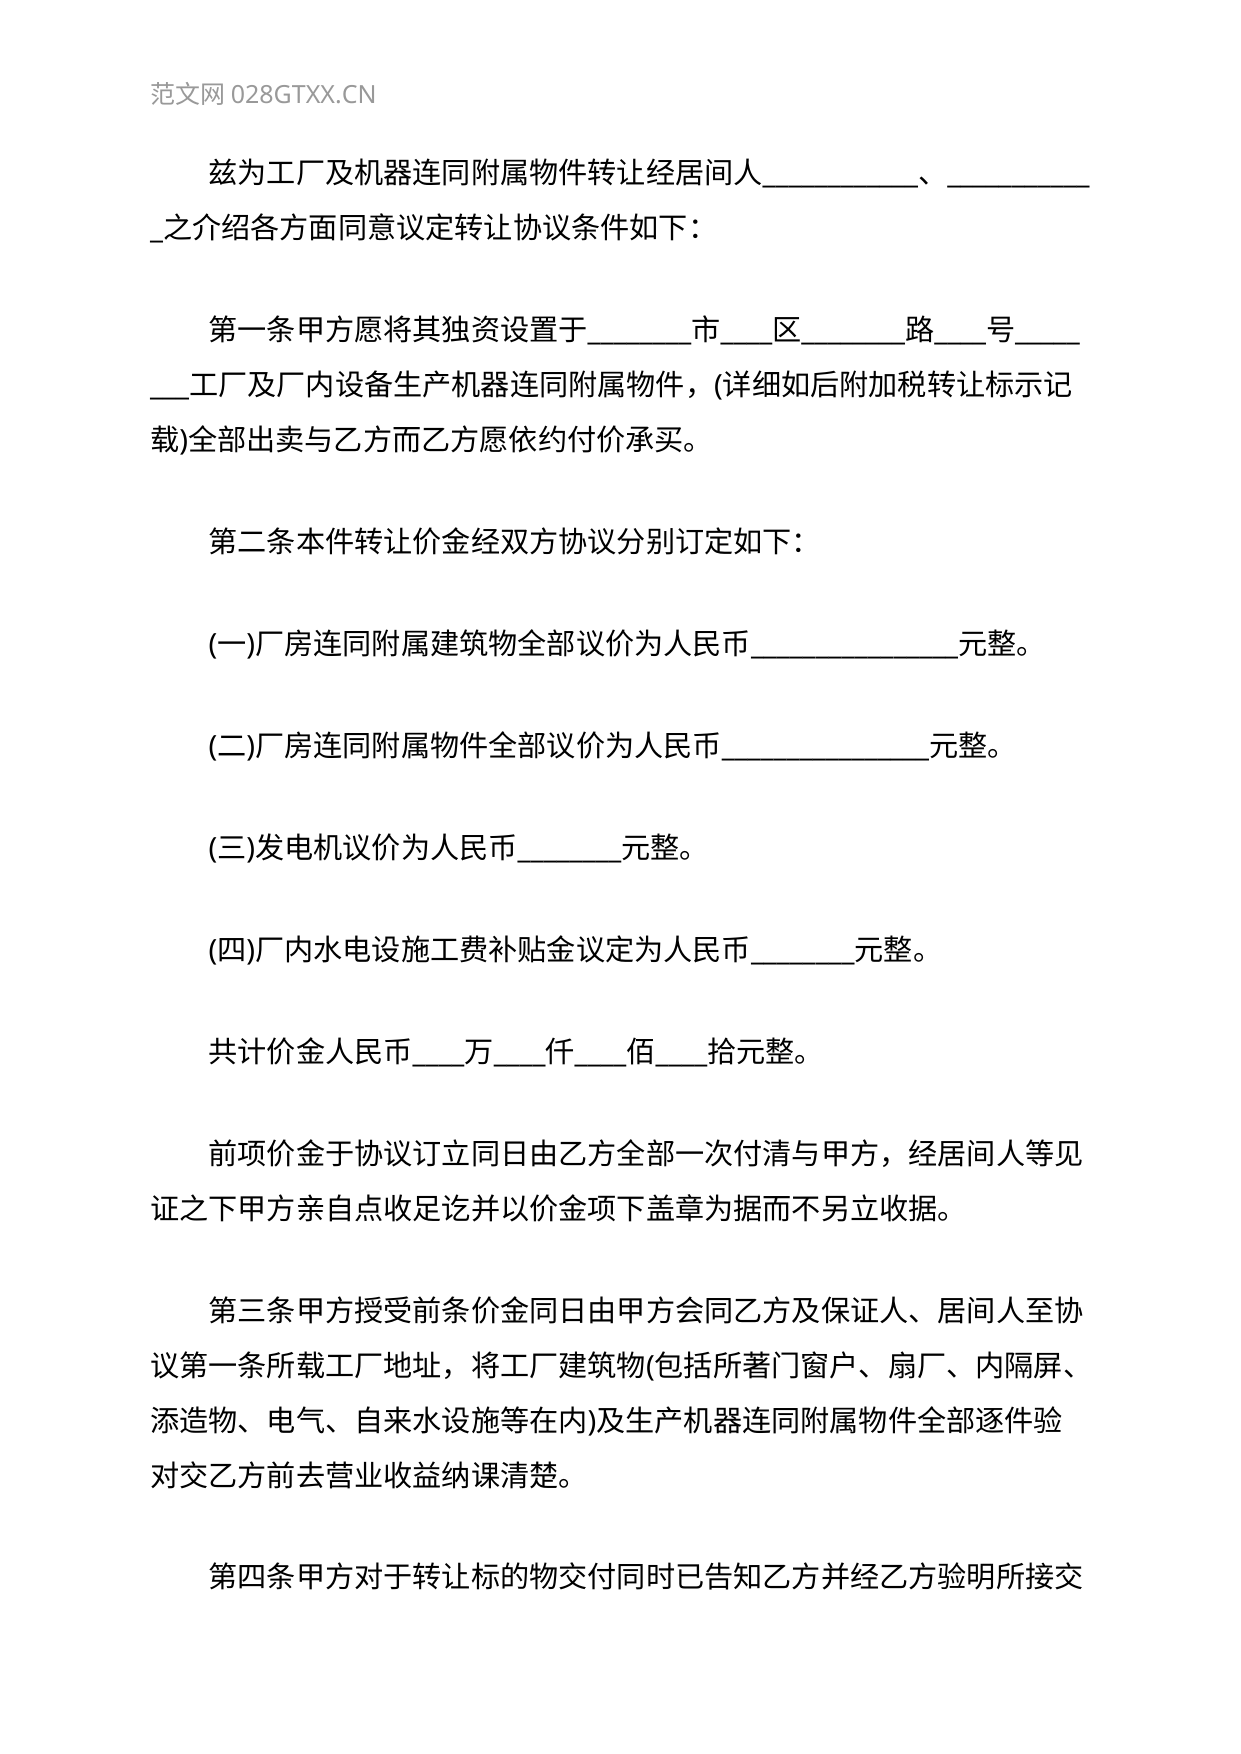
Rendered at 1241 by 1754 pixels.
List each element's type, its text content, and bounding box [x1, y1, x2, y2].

text (一)厂房连同附属建筑物全部议价为人民币________________元整。 [150, 621, 1090, 663]
text (四)厂内水电设施工费补贴金议定为人民币________元整。 [150, 927, 1090, 969]
text 第二条本件转让价金经双方协议分别订定如下： [150, 519, 1090, 561]
text 共计价金人民币____万____仟____佰____拾元整。 [150, 1029, 1090, 1071]
text 第三条甲方授受前条价金同日由甲方会同乙方及保证人、居间人至协议第一条所载工厂地址，将工厂建筑物(包括所著门窗户、扇厂、内隔屏、添造物、电气、自来水设施等在内)及生产机器连同附属物件全部逐件验对交乙方前去营业收益纳课清楚。 [150, 1287, 1090, 1494]
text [150, 1554, 1090, 1596]
text (三)发电机议价为人民币________元整。 [150, 825, 1090, 867]
text 前项价金于协议订立同日由乙方全部一次付清与甲方，经居间人等见证之下甲方亲自点收足讫并以价金项下盖章为据而不另立收据。 [150, 1131, 1090, 1228]
text 第一条甲方愿将其独资设置于________市____区________路____号________工厂及厂内设备生产机器连同附属物件，(详细如后附加税转让标示记载)全部出卖与乙方而乙方愿依约付价承买。 [150, 307, 1090, 459]
text 兹为工厂及机器连同附属物件转让经居间人____________、____________之介绍各方面同意议定转让协议条件如下： [150, 150, 1090, 247]
text (二)厂房连同附属物件全部议价为人民币________________元整。 [150, 723, 1090, 765]
